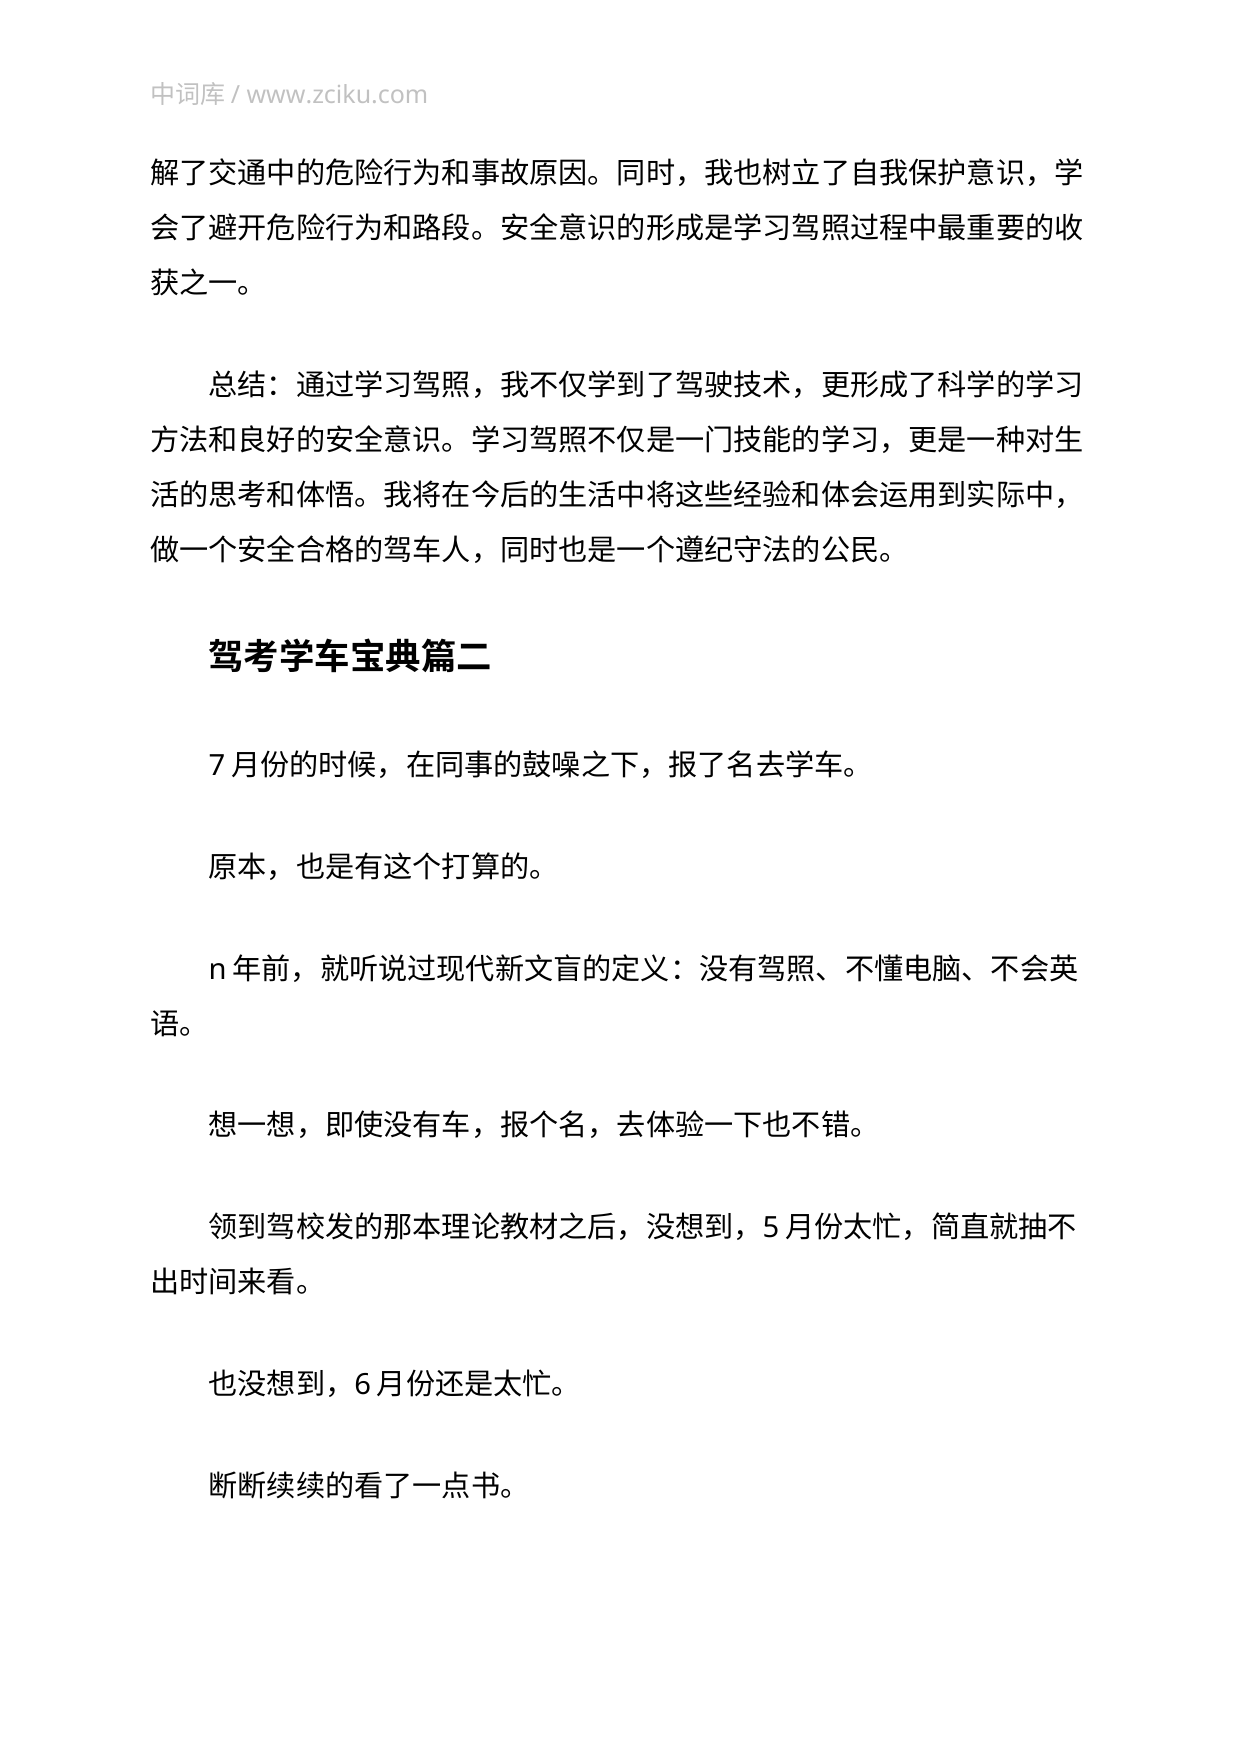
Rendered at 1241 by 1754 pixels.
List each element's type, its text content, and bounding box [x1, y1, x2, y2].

text 断断续续的看了一点书。 [150, 1462, 1090, 1505]
text 7月份的时候，在同事的鼓噪之下，报了名去学车。 [150, 741, 1090, 784]
text n年前，就听说过现代新文盲的定义：没有驾照、不懂电脑、不会英语。 [150, 945, 1090, 1042]
text 总结：通过学习驾照，我不仅学到了驾驶技术，更形成了科学的学习方法和良好的安全意识。学习驾照不仅是一门技能的学习，更是一种对生活的思考和体悟。我将在今后的生活中将这些经验和体会运用到实际中，做一个安全合格的驾车人，同时也是一个遵纪守法的公民。 [150, 362, 1090, 568]
text 领到驾校发的那本理论教材之后，没想到，5月份太忙，简直就抽不出时间来看。 [150, 1204, 1090, 1301]
text 原本，也是有这个打算的。 [150, 843, 1090, 886]
text 驾考学车宝典篇二 [150, 628, 1090, 679]
text 也没想到，6月份还是太忙。 [150, 1361, 1090, 1403]
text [150, 150, 1090, 302]
text 想一想，即使没有车，报个名，去体验一下也不错。 [150, 1102, 1090, 1144]
